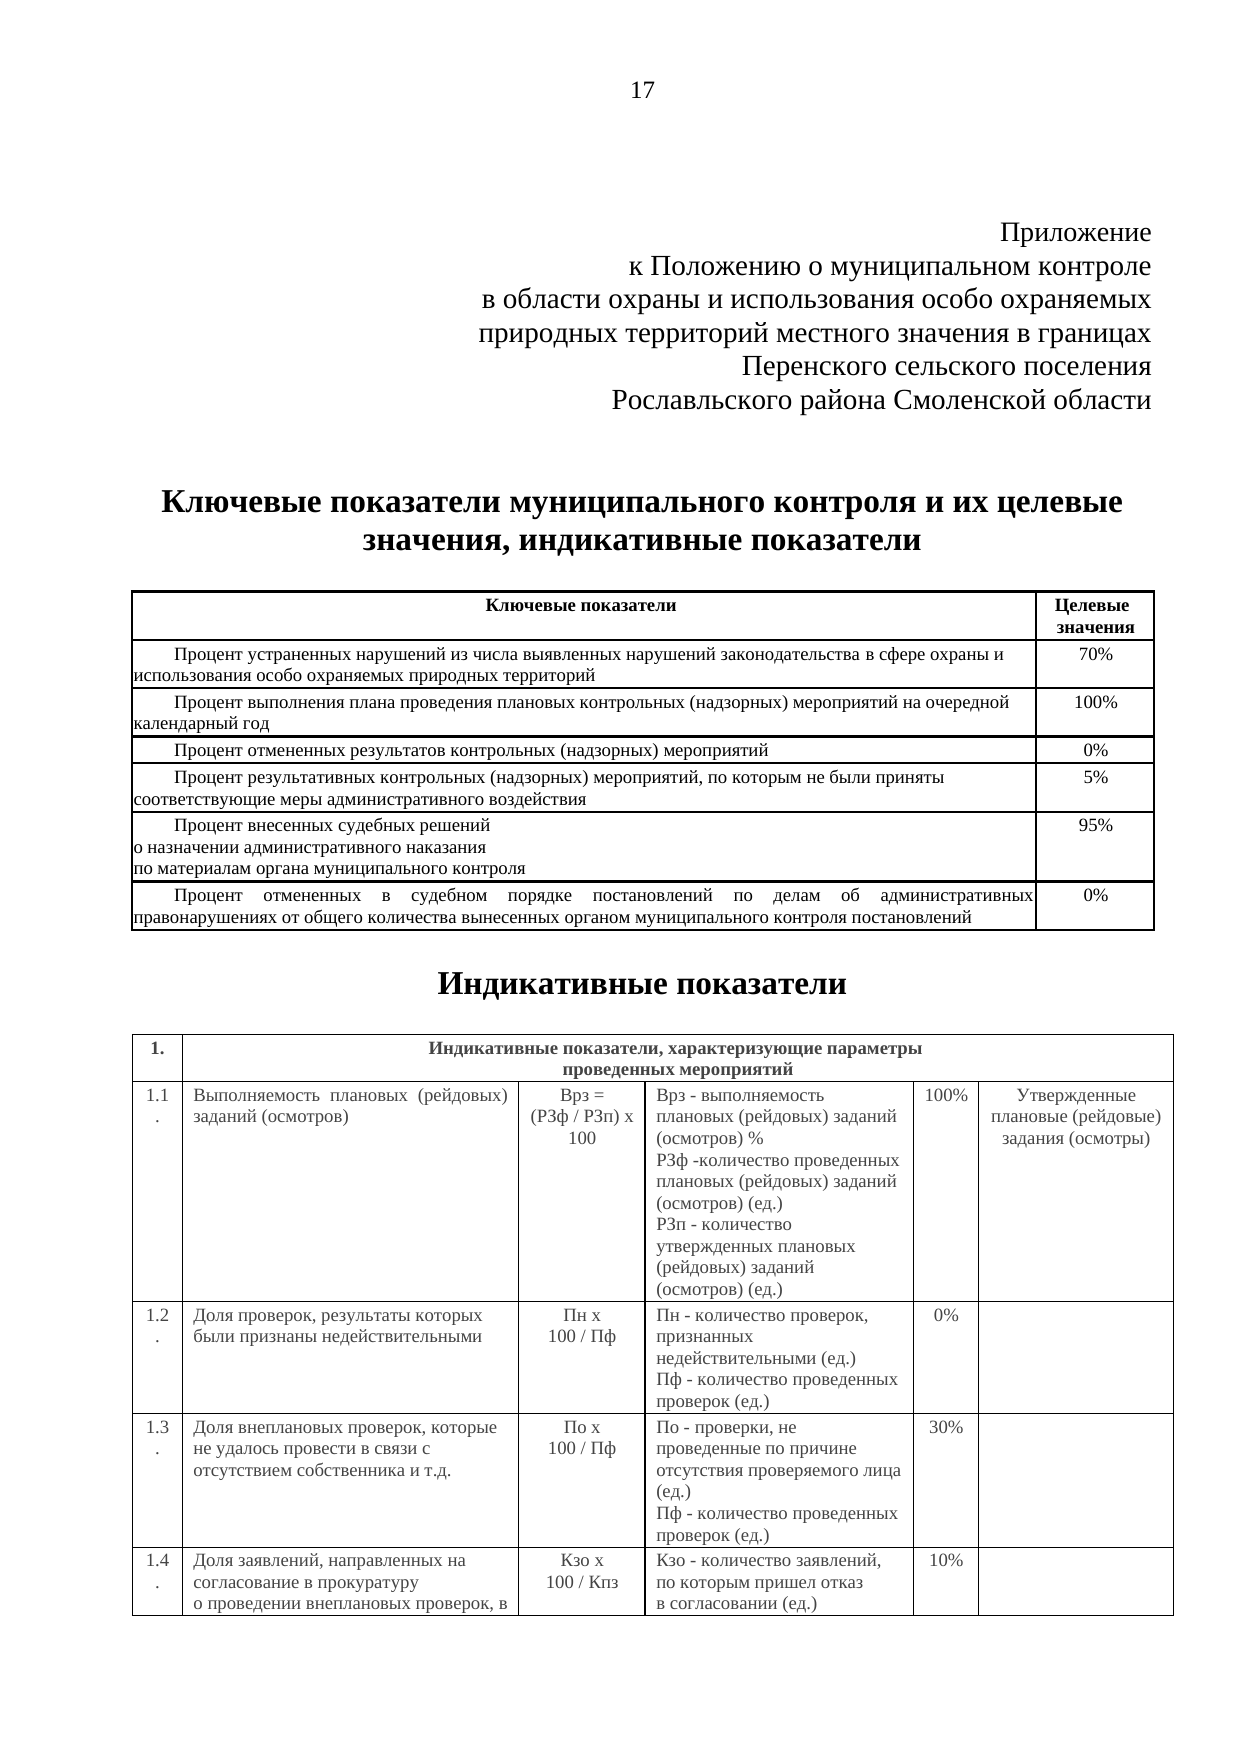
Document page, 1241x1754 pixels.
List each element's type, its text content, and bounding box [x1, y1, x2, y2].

table_cell Процент устраненных нарушений из числа выявленных нарушений законодательства в сфере охраны и использования особо охраняемых природных территорий [133, 641, 1035, 687]
text к Положению о муниципальном контроле [133, 248, 1152, 281]
table_cell Врз = (РЗф / РЗп) x 100 [519, 1082, 644, 1301]
table_cell 30% [914, 1414, 978, 1547]
table_cell 0% [914, 1302, 978, 1413]
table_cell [646, 1548, 913, 1615]
table_cell Доля внеплановых проверок, которые не удалось провести в связи с отсутствием собственника и т.д. [183, 1414, 518, 1547]
table_cell [979, 1414, 1173, 1547]
table_cell Пн x 100 / Пф [519, 1302, 644, 1413]
table_cell Пн - количество проверок, признанных недействительными (ед.) Пф - количество проведенных проверок (ед.) [646, 1302, 913, 1413]
table_cell 5% [1037, 764, 1153, 811]
text Рославльского района Смоленской области [133, 382, 1152, 415]
table_header Целевые значения [1037, 593, 1153, 639]
table_cell 100% [1037, 689, 1153, 735]
table_cell Процент внесенных судебных решений о назначении административного наказания по материалам органа муниципального контроля [133, 813, 1035, 880]
table_cell 100% [914, 1082, 978, 1301]
table_cell 1.3. [133, 1414, 182, 1547]
table_cell [979, 1302, 1173, 1413]
table_cell Доля проверок, результаты которых были признаны недействительными [183, 1302, 518, 1413]
table_cell Процент результативных контрольных (надзорных) мероприятий, по которым не были приняты соответствующие меры административного воздействия [133, 764, 1035, 811]
table_header Индикативные показатели, характеризующие параметры проведенных мероприятий [183, 1035, 1173, 1081]
table_cell 1.4. [133, 1548, 182, 1615]
table_cell Врз - выполняемость плановых (рейдовых) заданий (осмотров) % РЗф -количество проведенных плановых (рейдовых) заданий (осмотров) (ед.) РЗп - количество утвержденных плановых (рейдовых) заданий (осмотров) (ед.) [646, 1082, 913, 1301]
text в области охраны и использования особо охраняемых [133, 281, 1152, 315]
table_cell [979, 1548, 1173, 1615]
table_cell Выполняемость плановых (рейдовых) заданий (осмотров) [183, 1082, 518, 1301]
text Индикативные показатели [133, 963, 1152, 1002]
text Ключевые показатели муниципального контроля и их целевые значения, индикативные показатели [133, 481, 1152, 558]
table_cell 1.2. [133, 1302, 182, 1413]
table_cell 1.1. [133, 1082, 182, 1301]
table_header 1. [133, 1035, 182, 1081]
table_cell Процент отмененных результатов контрольных (надзорных) мероприятий [133, 738, 1035, 762]
table_cell 0% [1037, 738, 1153, 762]
table_cell Процент выполнения плана проведения плановых контрольных (надзорных) мероприятий на очередной календарный год [133, 689, 1035, 735]
table_cell 0% [1037, 883, 1153, 929]
table_cell Утвержденные плановые (рейдовые) задания (осмотры) [979, 1082, 1173, 1301]
table_cell Процент отмененных в судебном порядке постановлений по делам об административных правонарушениях от общего количества вынесенных органом муниципального контроля постановлений [133, 883, 1035, 929]
text природных территорий местного значения в границах [133, 315, 1152, 348]
table_cell 95% [1037, 813, 1153, 880]
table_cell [183, 1548, 518, 1615]
table_cell По x 100 / Пф [519, 1414, 644, 1547]
table_cell 10% [914, 1548, 978, 1615]
table_cell 70% [1037, 641, 1153, 687]
text Перенского сельского поселения [133, 348, 1152, 382]
text Приложение [133, 215, 1152, 248]
table_cell По - проверки, не проведенные по причине отсутствия проверяемого лица (ед.) Пф - количество проведенных проверок (ед.) [646, 1414, 913, 1547]
table_cell Кзо х 100 / Кпз [519, 1548, 644, 1615]
table_header Ключевые показатели [133, 593, 1035, 639]
